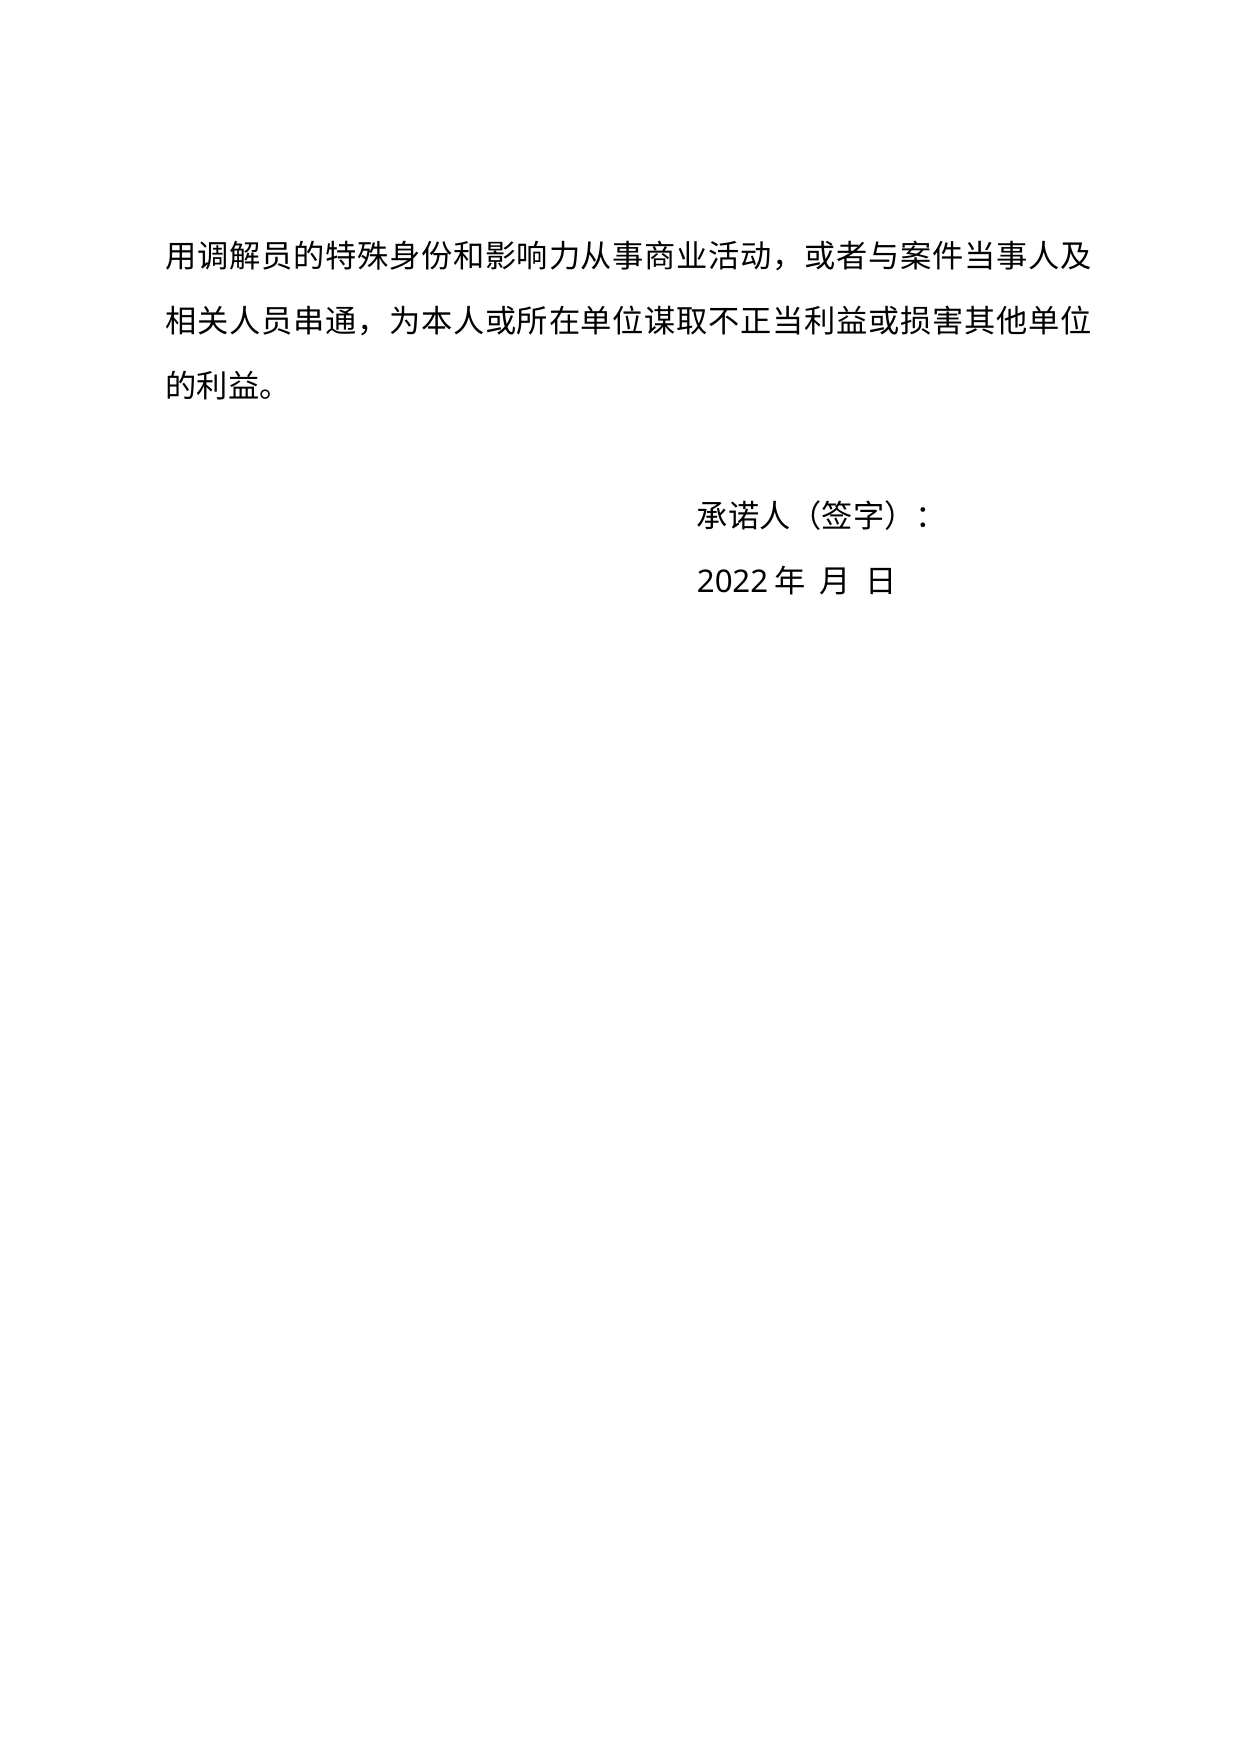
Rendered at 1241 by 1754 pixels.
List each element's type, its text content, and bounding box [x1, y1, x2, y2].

text 2022年 月 日 [165, 546, 1092, 611]
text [165, 221, 1092, 416]
text 承诺人（签字）： [165, 481, 1092, 546]
